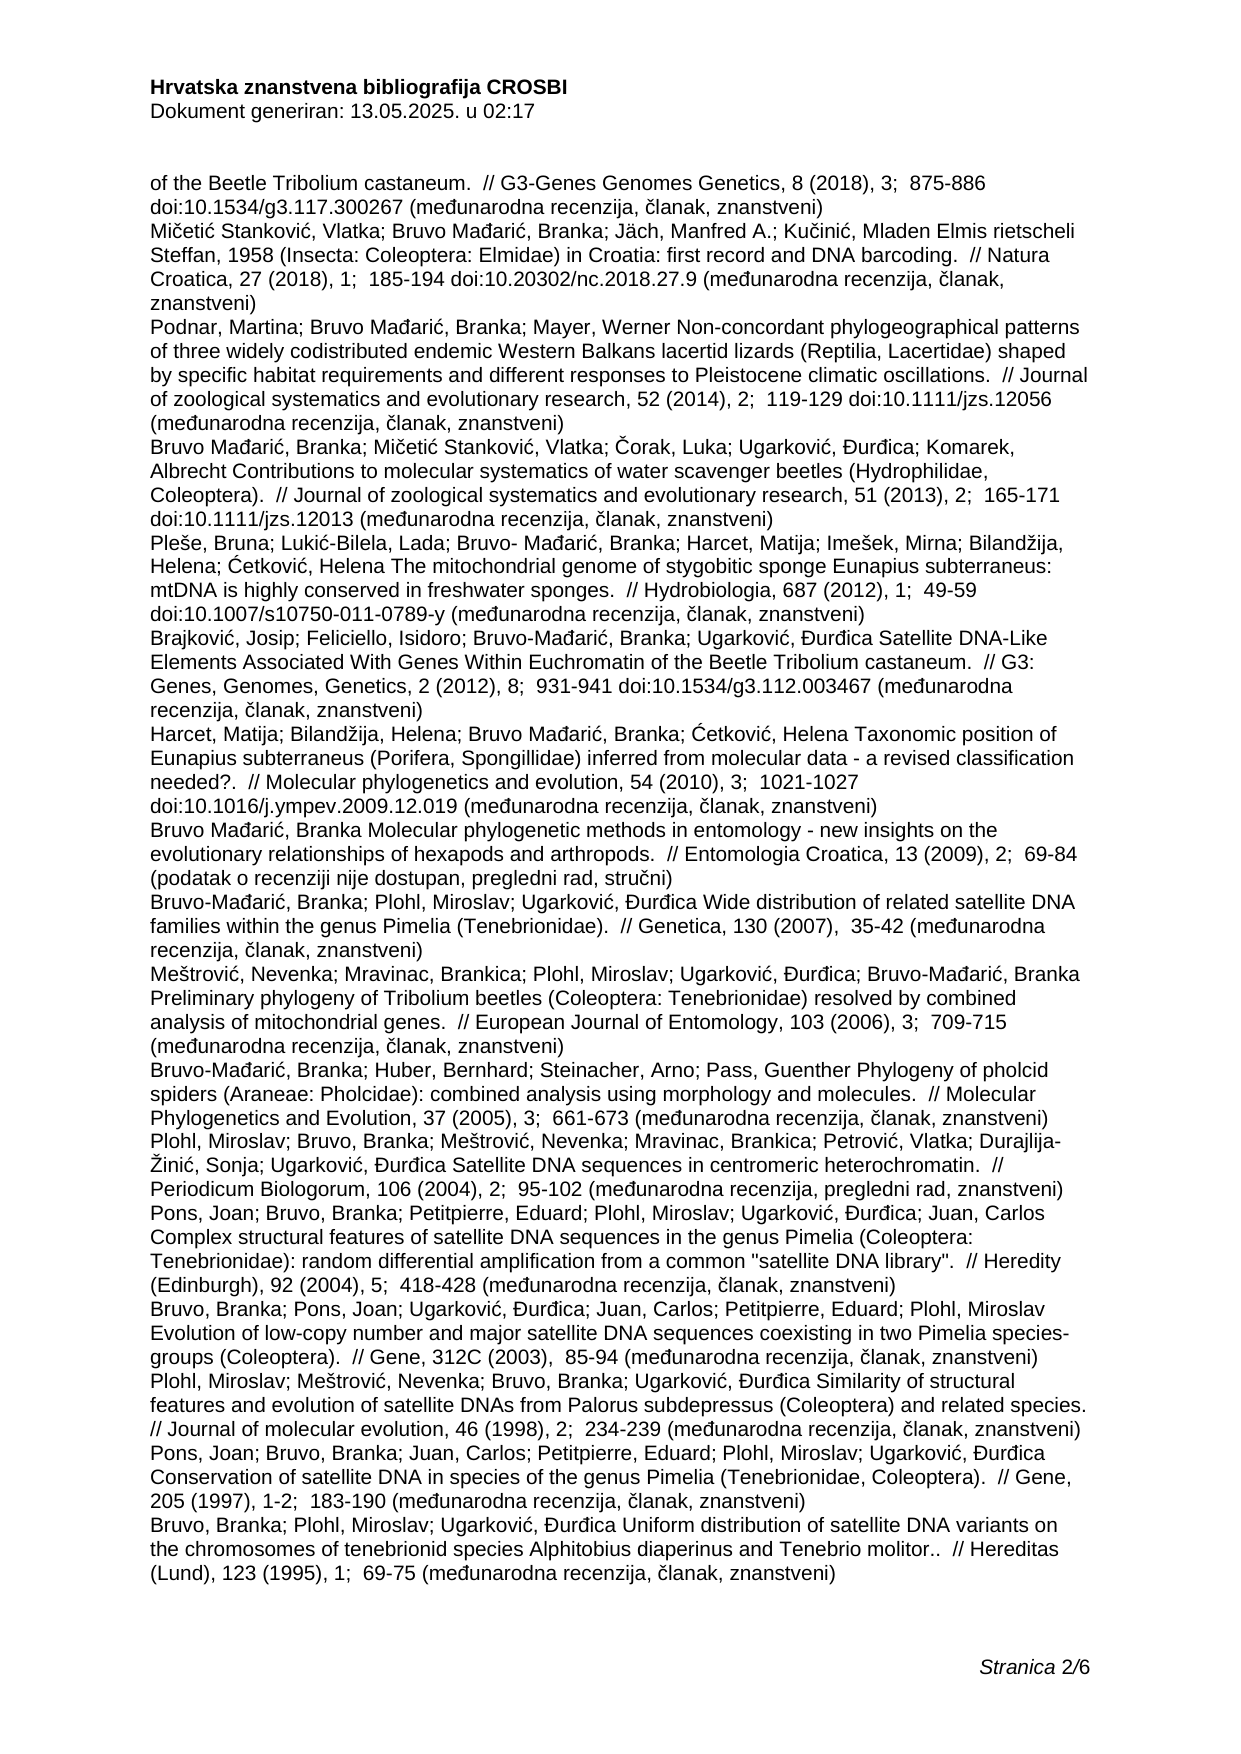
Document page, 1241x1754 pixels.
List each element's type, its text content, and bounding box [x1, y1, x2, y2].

text Pons, Joan; Bruvo, Branka; Petitpierre, Eduard; Plohl, Miroslav; Ugarković, Đurđica; Juan, Carlos [150, 1201, 1090, 1297]
text Pons, Joan; Bruvo, Branka; Juan, Carlos; Petitpierre, Eduard; Plohl, Miroslav; Ugarković, Đurđica [150, 1441, 1090, 1513]
text Harcet, Matija; Bilandžija, Helena; Bruvo Mađarić, Branka; Ćetković, Helena [150, 722, 1090, 818]
text Podnar, Martina; Bruvo Mađarić, Branka; Mayer, Werner [150, 315, 1090, 434]
text Plohl, Miroslav; Bruvo, Branka; Meštrović, Nevenka; Mravinac, Brankica; Petrović, Vlatka; Durajlija-Žinić, Sonja; Ugarković, Đurđica [150, 1129, 1090, 1201]
text Bruvo-Mađarić, Branka; Plohl, Miroslav; Ugarković, Đurđica [150, 890, 1090, 962]
text Bruvo, Branka; Plohl, Miroslav; Ugarković, Đurđica [150, 1513, 1090, 1584]
text Bruvo, Branka; Pons, Joan; Ugarković, Đurđica; Juan, Carlos; Petitpierre, Eduard; Plohl, Miroslav [150, 1297, 1090, 1369]
text Plohl, Miroslav; Meštrović, Nevenka; Bruvo, Branka; Ugarković, Đurđica [150, 1369, 1090, 1441]
text Meštrović, Nevenka; Mravinac, Brankica; Plohl, Miroslav; Ugarković, Đurđica; Bruvo-Mađarić, Branka [150, 962, 1090, 1057]
text Bruvo Mađarić, Branka [150, 818, 1090, 890]
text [150, 171, 1090, 219]
text Bruvo Mađarić, Branka; Mičetić Stanković, Vlatka; Čorak, Luka; Ugarković, Đurđica; Komarek, Albrecht [150, 434, 1090, 530]
text Mičetić Stanković, Vlatka; Bruvo Mađarić, Branka; Jäch, Manfred A.; Kučinić, Mladen [150, 219, 1090, 315]
text Brajković, Josip; Feliciello, Isidoro; Bruvo-Mađarić, Branka; Ugarković, Đurđica [150, 626, 1090, 722]
text Pleše, Bruna; Lukić-Bilela, Lada; Bruvo- Mađarić, Branka; Harcet, Matija; Imešek, Mirna; Bilandžija, Helena; Ćetković, Helena [150, 530, 1090, 626]
text Bruvo-Mađarić, Branka; Huber, Bernhard; Steinacher, Arno; Pass, Guenther [150, 1057, 1090, 1129]
